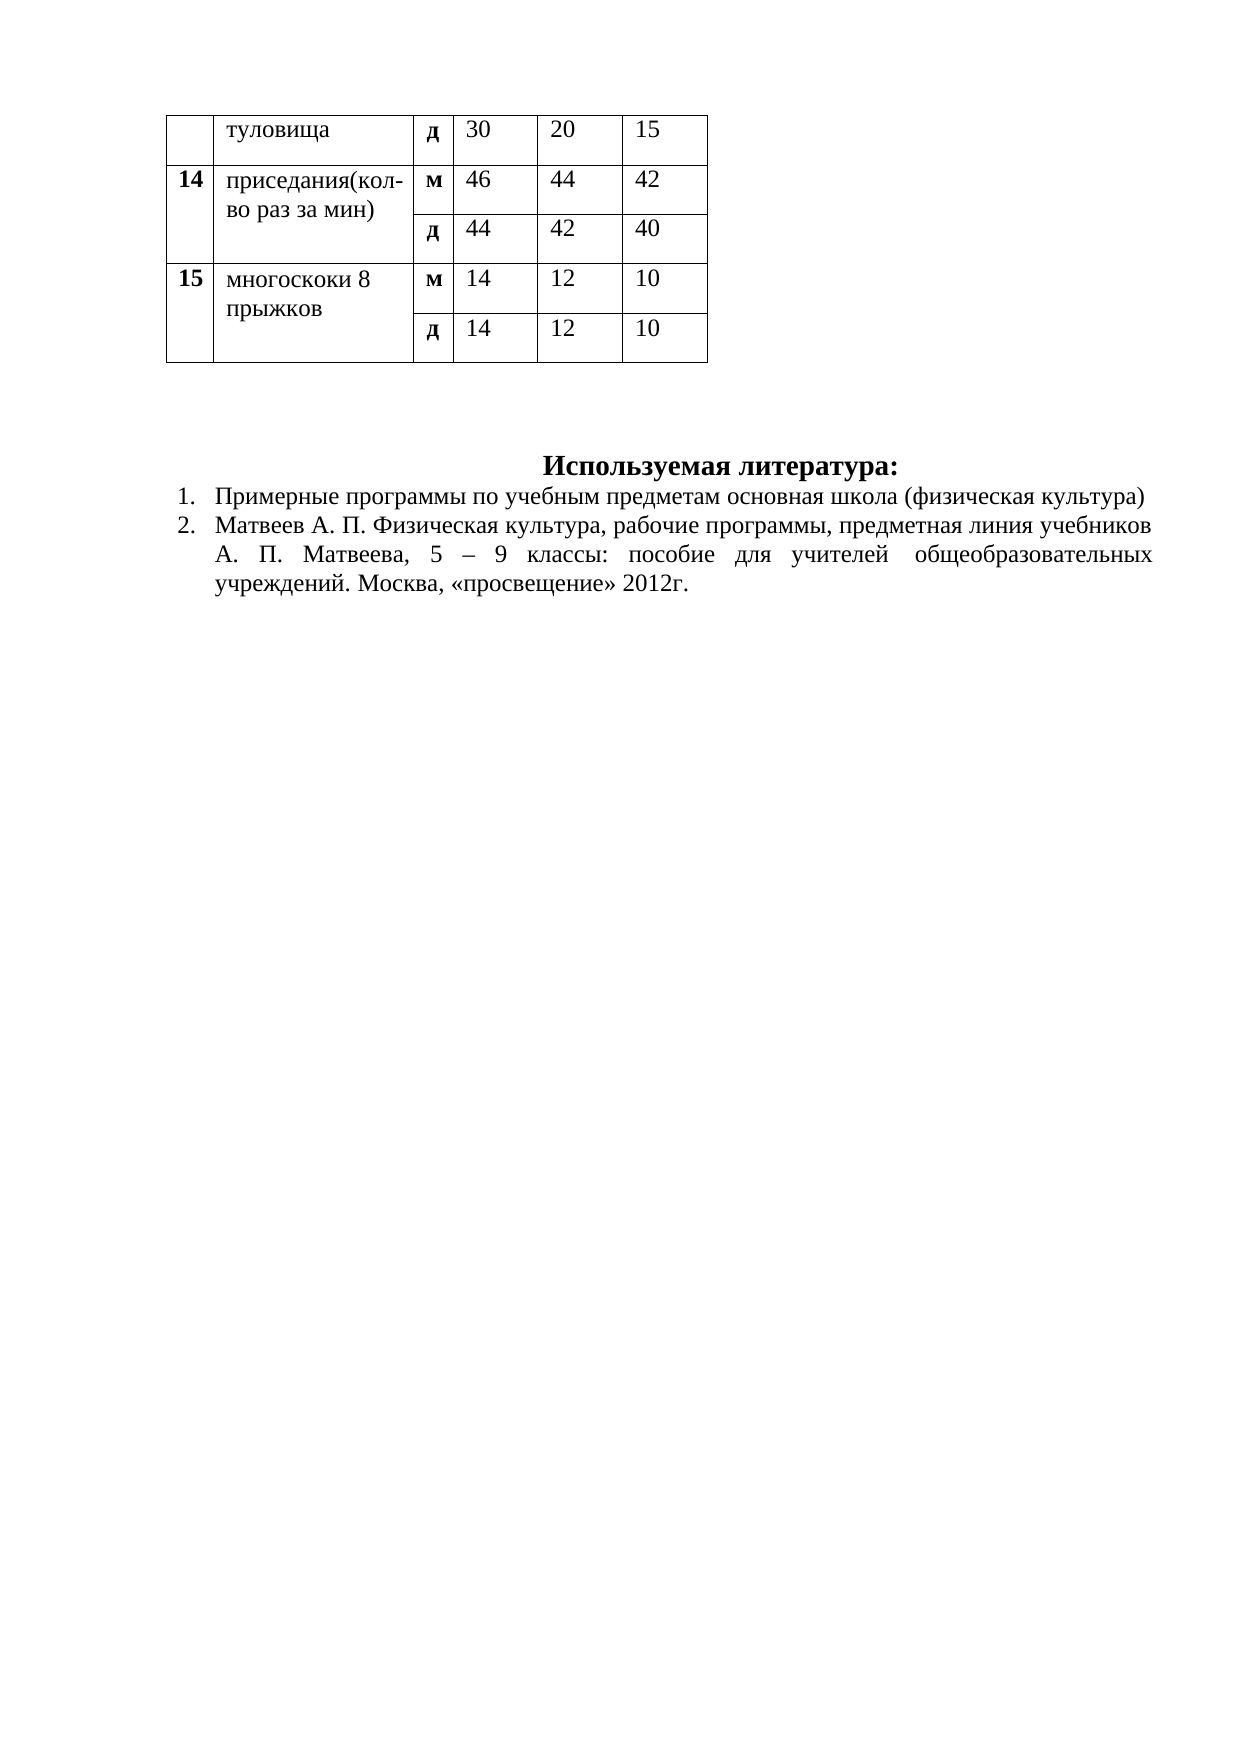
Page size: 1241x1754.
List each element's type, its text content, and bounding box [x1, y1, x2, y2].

table_cell 10 [623, 314, 707, 362]
list Матвеев А. П. Физическая культура, рабочие программы, предметная линия учебников А. П. Матвеева, 5 – 9 классы: пособие для учителей общеобразовательных учреждений. Москва, «просвещение» 2012г. [177, 510, 1153, 597]
table_cell 10 [623, 264, 707, 313]
table_cell 42 [538, 215, 622, 263]
table_cell 46 [454, 166, 537, 214]
table_cell м [414, 264, 453, 313]
table_header 15 [623, 116, 707, 164]
table_cell многоскоки 8 прыжков [214, 264, 413, 362]
table_cell м [414, 166, 453, 214]
table_cell 44 [454, 215, 537, 263]
table_cell 12 [538, 314, 622, 362]
table_cell 14 [454, 264, 537, 313]
subtitle Используемая литература: [543, 449, 1176, 482]
table_header туловища [214, 116, 413, 164]
table_cell 40 [623, 215, 707, 263]
table_header 20 [538, 116, 622, 164]
table_header д [414, 116, 453, 164]
table_cell 44 [538, 166, 622, 214]
table_cell д [414, 215, 453, 263]
table_cell д [414, 314, 453, 362]
table_cell 15 [167, 264, 213, 362]
table_cell 12 [538, 264, 622, 313]
table_cell 14 [167, 166, 213, 263]
table_header 30 [454, 116, 537, 164]
table_cell приседания(кол- во раз за мин) [214, 166, 413, 263]
table_cell 14 [454, 314, 537, 362]
table_header [167, 116, 213, 164]
table_cell 42 [623, 166, 707, 214]
list Примерные программы по учебным предметам основная школа (физическая культура) [177, 482, 1176, 510]
